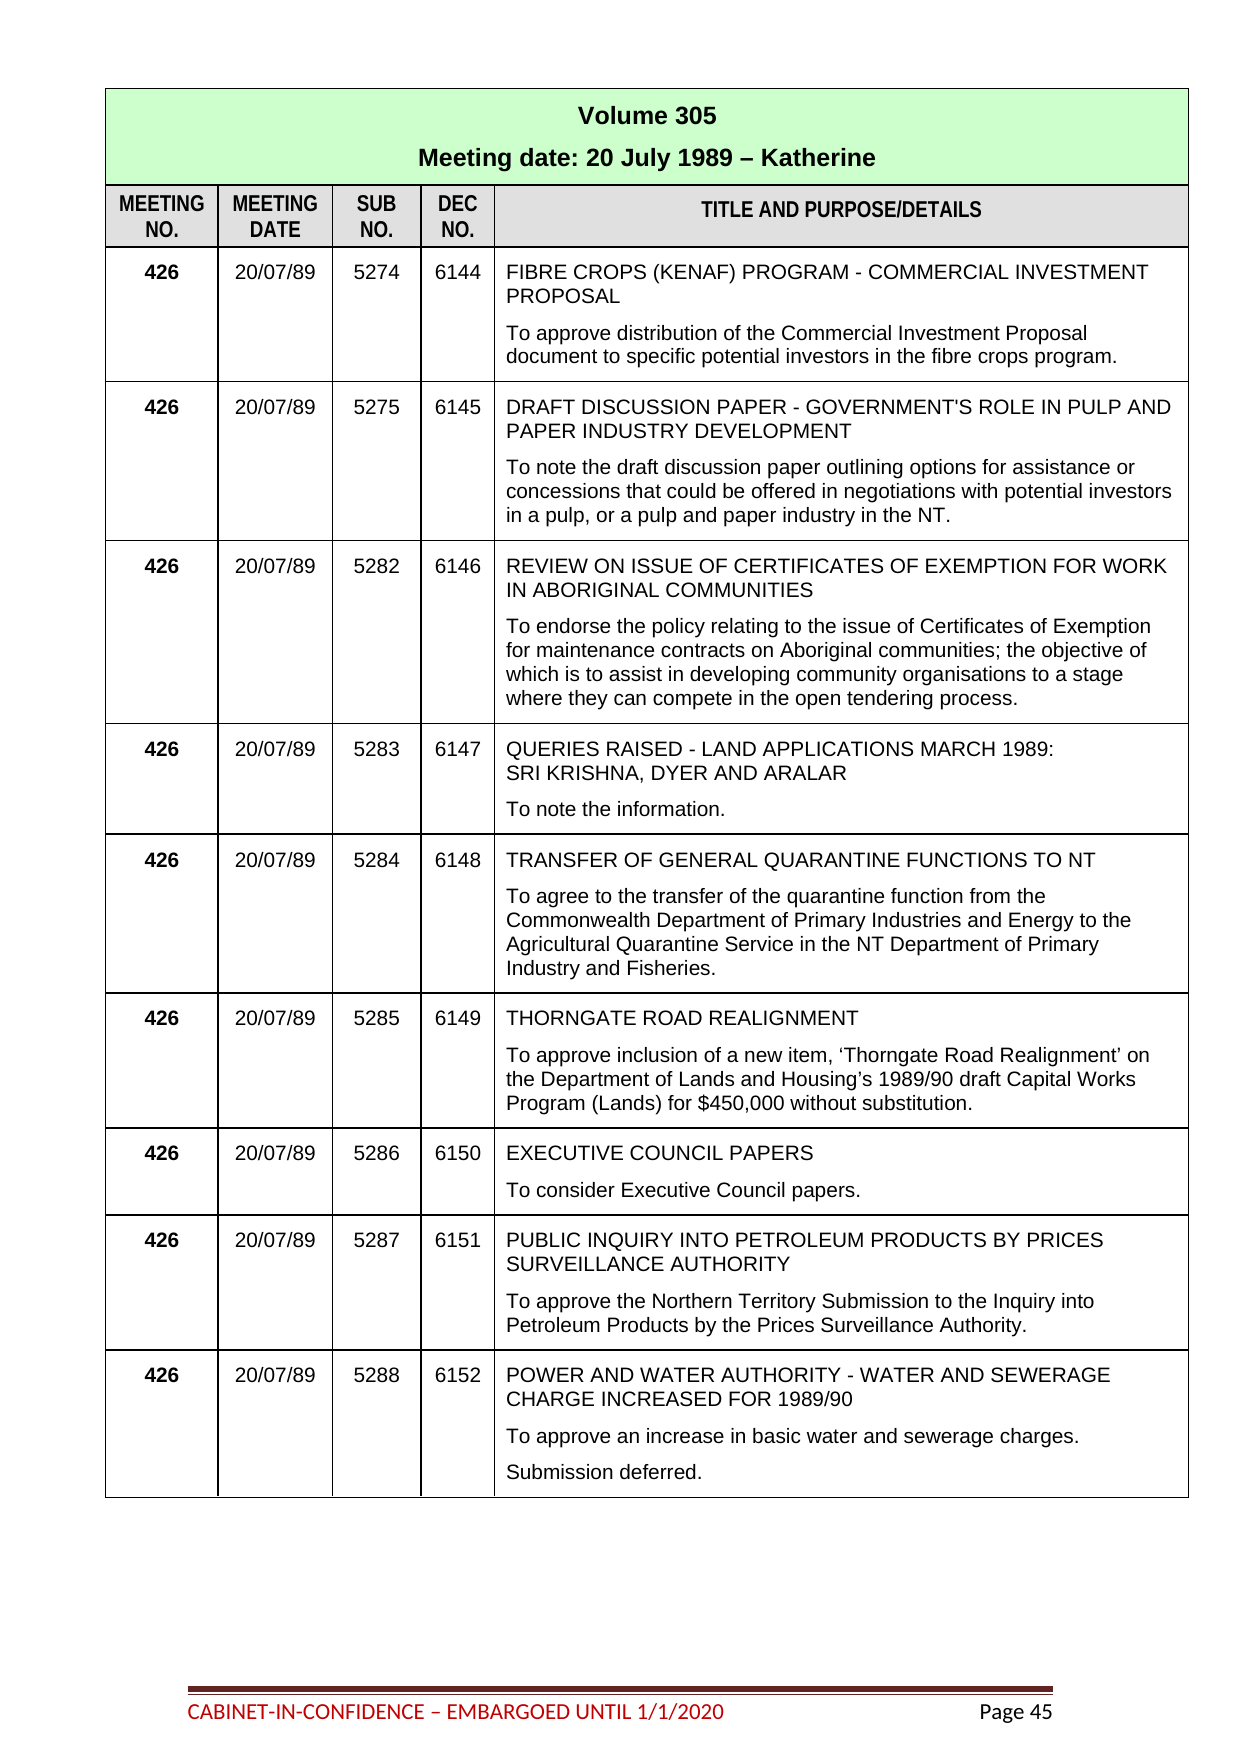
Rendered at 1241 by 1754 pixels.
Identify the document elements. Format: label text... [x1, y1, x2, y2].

table_cell 6150 [422, 1129, 494, 1214]
table_cell 5274 [333, 248, 420, 381]
table_cell 6146 [422, 541, 494, 722]
table_cell 6148 [422, 835, 494, 992]
table_cell QUERIES RAISED - LAND APPLICATIONS MARCH 1989: SRI KRISHNA, DYER AND ARALAR To note the information. [495, 724, 1188, 833]
table_cell DEC NO. [422, 186, 494, 246]
table_cell 426 [106, 994, 217, 1127]
table_cell EXECUTIVE COUNCIL PAPERS To consider Executive Council papers. [495, 1129, 1188, 1214]
table_cell 426 [106, 835, 217, 992]
table_cell 6149 [422, 994, 494, 1127]
table_cell 20/07/89 [219, 1129, 332, 1214]
table_cell 20/07/89 [219, 724, 332, 833]
table_cell 6152 [422, 1351, 494, 1496]
table_cell 5284 [333, 835, 420, 992]
table_cell 6145 [422, 382, 494, 539]
table_cell 5283 [333, 724, 420, 833]
table_cell TRANSFER OF GENERAL QUARANTINE FUNCTIONS TO NT To agree to the transfer of the quarantine function from the Commonwealth Department of Primary Industries and Energy to the Agricultural Quarantine Service in the NT Department of Primary Industry and Fisheries. [495, 835, 1188, 992]
table_cell PUBLIC INQUIRY INTO PETROLEUM PRODUCTS BY PRICES SURVEILLANCE AUTHORITY To approve the Northern Territory Submission to the Inquiry into Petroleum Products by the Prices Surveillance Authority. [495, 1216, 1188, 1349]
table_cell 426 [106, 541, 217, 722]
table_cell 426 [106, 1351, 217, 1496]
table_cell 426 [106, 1129, 217, 1214]
table_cell 5282 [333, 541, 420, 722]
table_cell 6151 [422, 1216, 494, 1349]
table_cell 20/07/89 [219, 994, 332, 1127]
table_cell THORNGATE ROAD REALIGNMENT To approve inclusion of a new item, ‘Thorngate Road Realignment’ on the Department of Lands and Housing’s 1989/90 draft Capital Works Program (Lands) for $450,000 without substitution. [495, 994, 1188, 1127]
table_cell 5286 [333, 1129, 420, 1214]
table_cell 426 [106, 382, 217, 539]
table_cell 20/07/89 [219, 1216, 332, 1349]
table_cell 20/07/89 [219, 248, 332, 381]
table_cell MEETING DATE [219, 186, 332, 246]
table_cell 20/07/89 [219, 382, 332, 539]
table_cell 20/07/89 [219, 541, 332, 722]
table_cell 426 [106, 1216, 217, 1349]
table_cell DRAFT DISCUSSION PAPER - GOVERNMENT'S ROLE IN PULP AND PAPER INDUSTRY DEVELOPMENT To note the draft discussion paper outlining options for assistance or concessions that could be offered in negotiations with potential investors in a pulp, or a pulp and paper industry in the NT. [495, 382, 1188, 539]
table_cell SUB NO. [333, 186, 420, 246]
table_cell MEETING NO. [106, 186, 217, 246]
table_cell REVIEW ON ISSUE OF CERTIFICATES OF EXEMPTION FOR WORK IN ABORIGINAL COMMUNITIES To endorse the policy relating to the issue of Certificates of Exemption for maintenance contracts on Aboriginal communities; the objective of which is to assist in developing community organisations to a stage where they can compete in the open tendering process. [495, 541, 1188, 722]
table_cell 5285 [333, 994, 420, 1127]
table_cell 20/07/89 [219, 1351, 332, 1496]
table_cell 6144 [422, 248, 494, 381]
table_cell 5287 [333, 1216, 420, 1349]
table_cell TITLE AND PURPOSE/DETAILS [495, 186, 1188, 246]
table_cell 6147 [422, 724, 494, 833]
table_cell POWER AND WATER AUTHORITY - WATER AND SEWERAGE CHARGE INCREASED FOR 1989/90 To approve an increase in basic water and sewerage charges. Submission deferred. [495, 1351, 1188, 1496]
table_cell 426 [106, 724, 217, 833]
table_cell 5275 [333, 382, 420, 539]
table_header Volume 305 Meeting date: 20 July 1989 – Katherine [106, 89, 1188, 184]
table_cell 20/07/89 [219, 835, 332, 992]
table_cell 426 [106, 248, 217, 381]
table_cell 5288 [333, 1351, 420, 1496]
table_cell FIBRE CROPS (KENAF) PROGRAM - COMMERCIAL INVESTMENT PROPOSAL To approve distribution of the Commercial Investment Proposal document to specific potential investors in the fibre crops program. [495, 248, 1188, 381]
